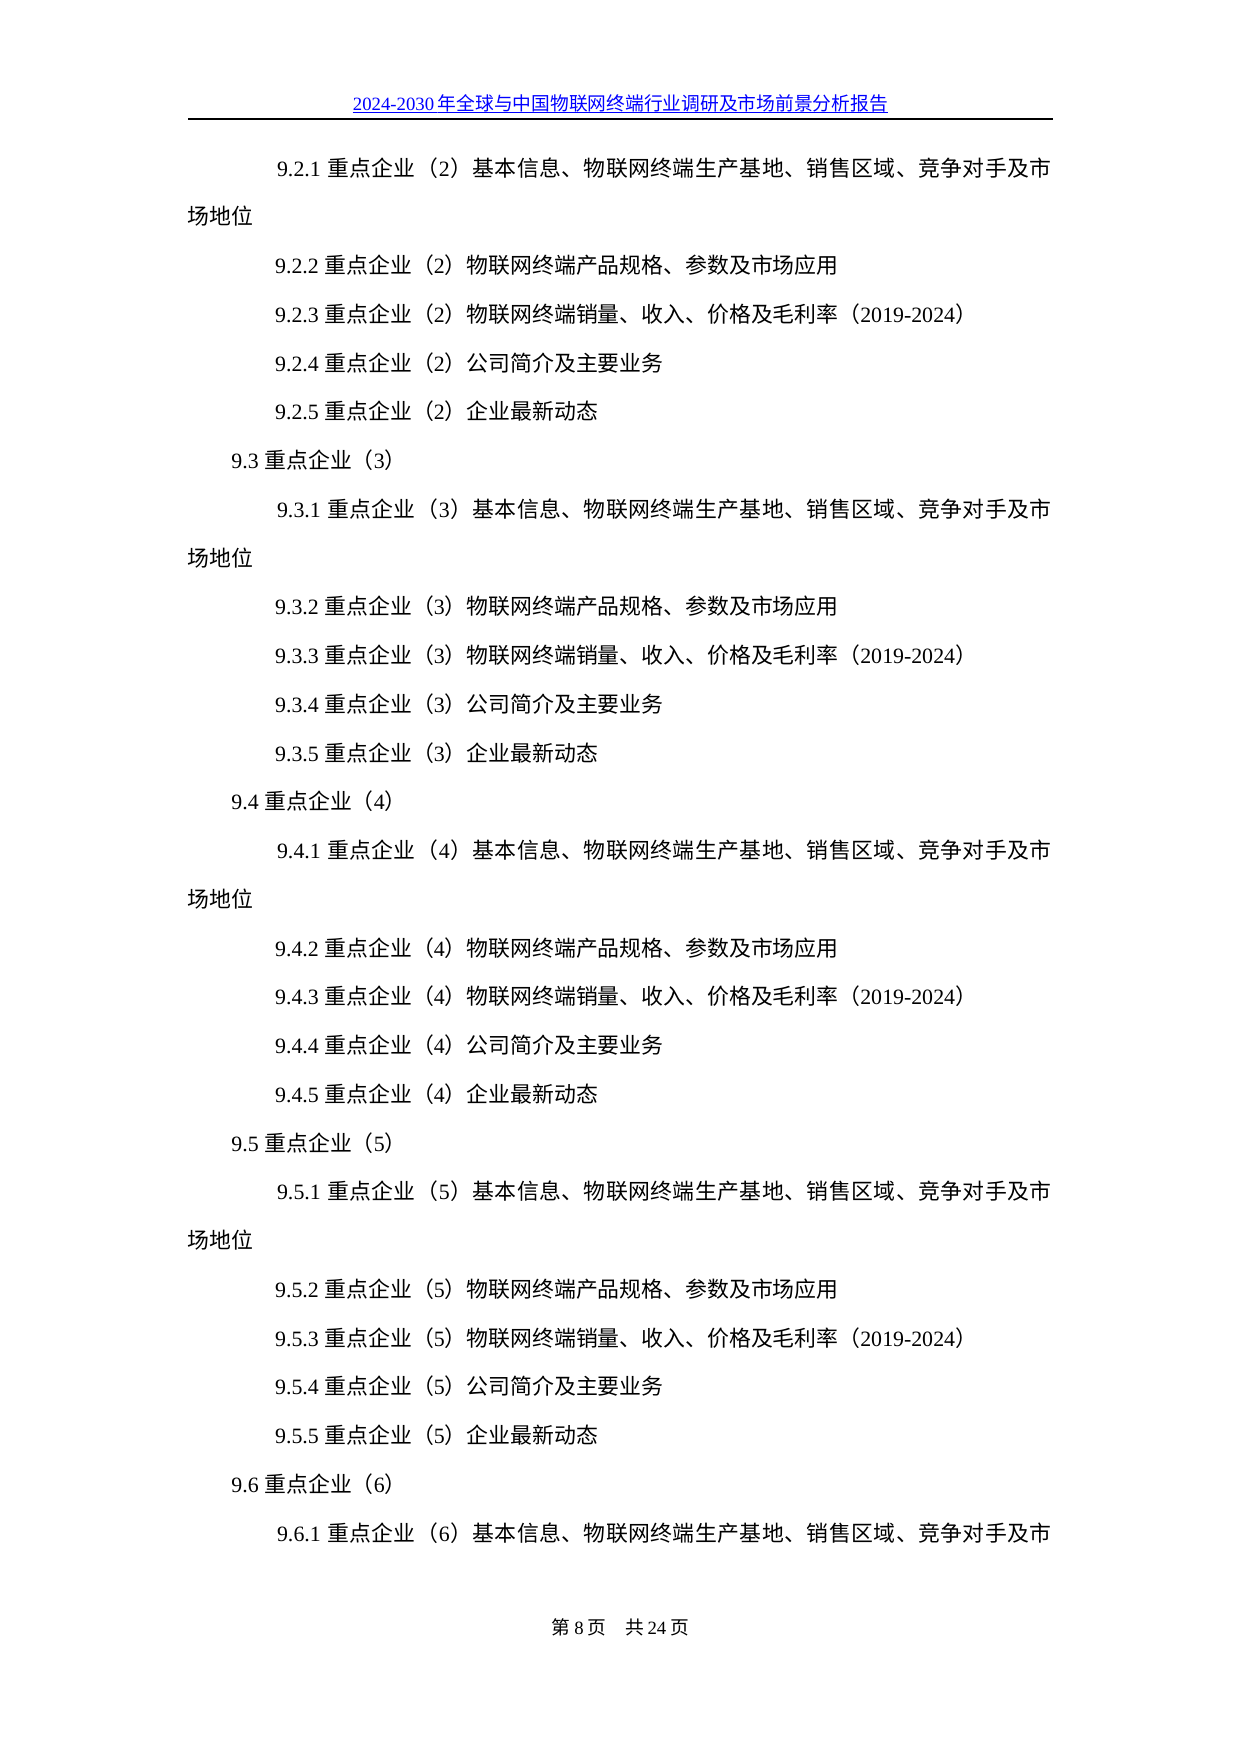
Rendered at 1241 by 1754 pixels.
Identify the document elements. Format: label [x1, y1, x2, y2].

text [187, 150, 1053, 1548]
